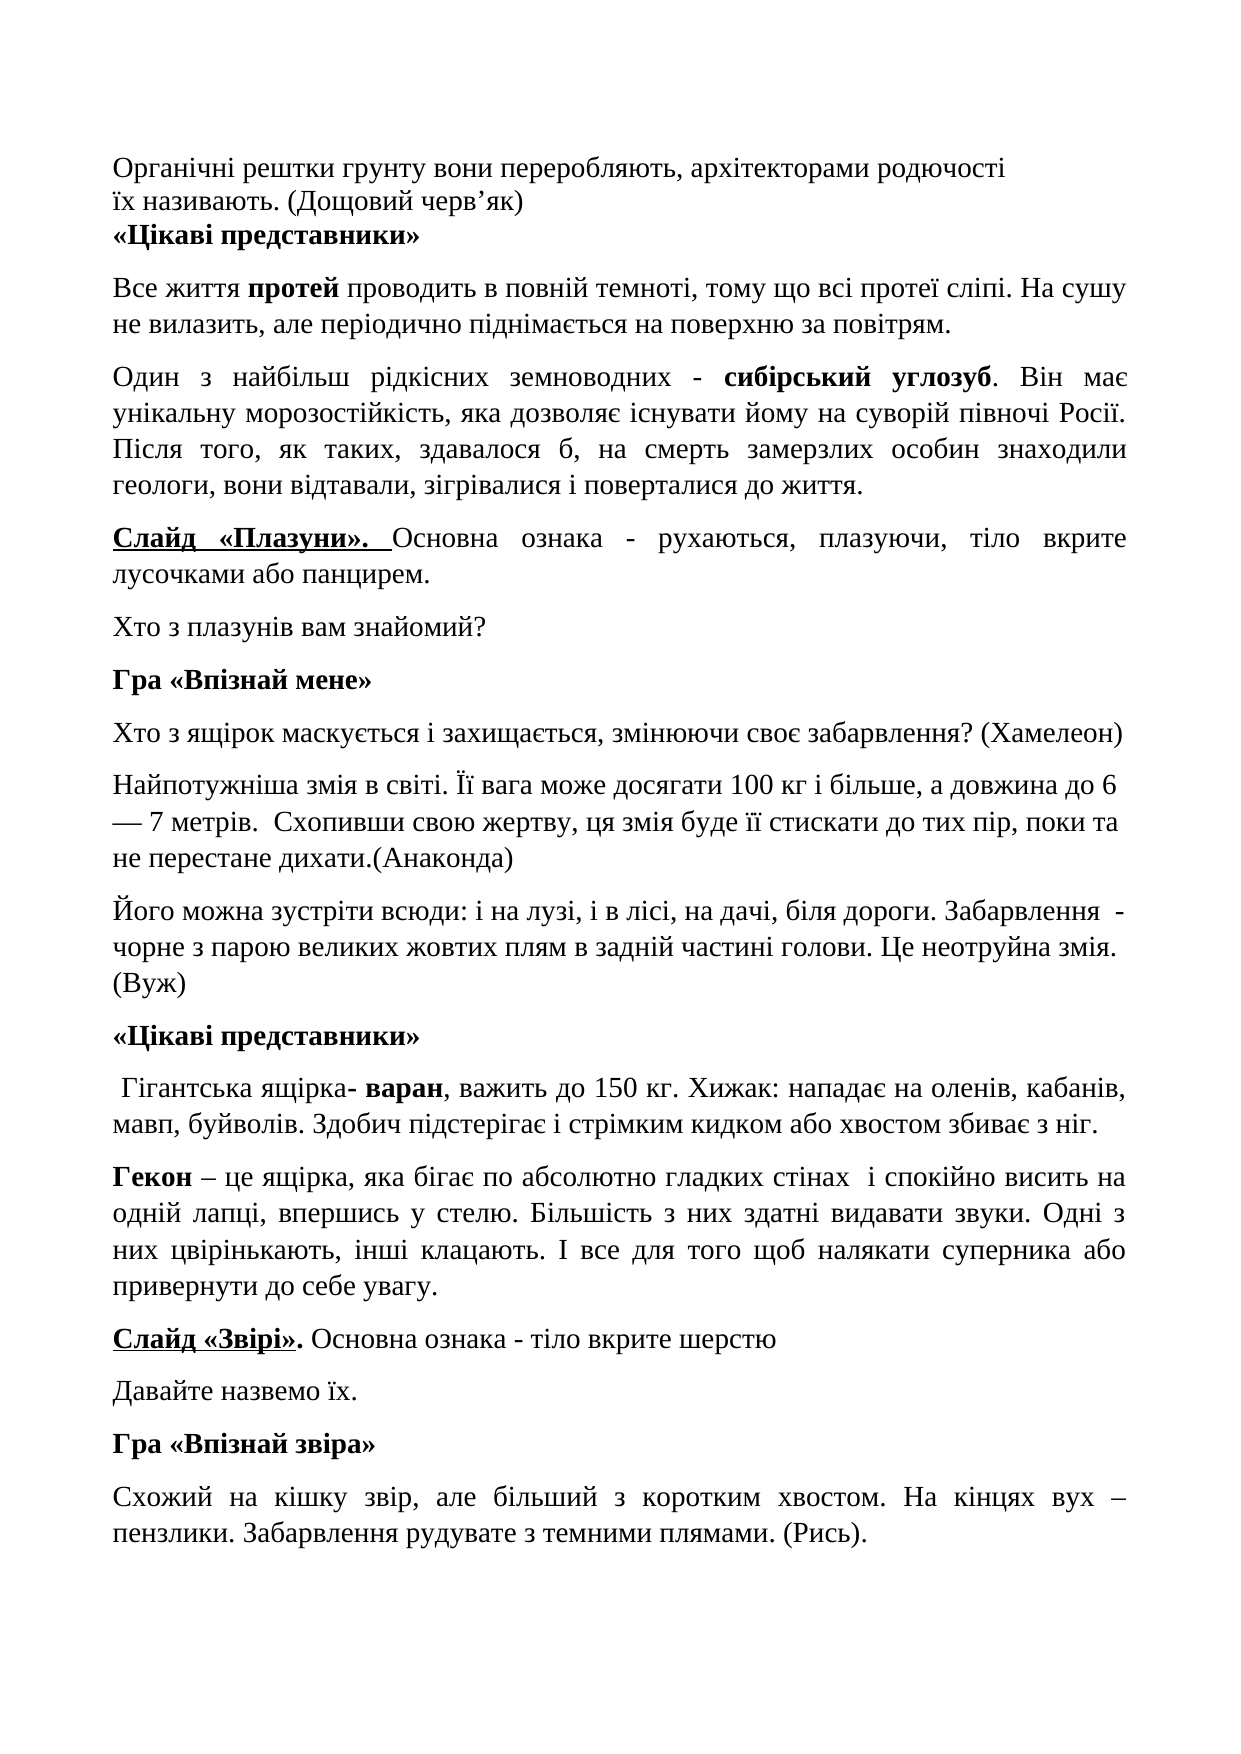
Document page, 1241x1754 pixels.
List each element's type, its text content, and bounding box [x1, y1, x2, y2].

text Слайд «Плазуни». Основна ознака - рухаються, плазуючи, тіло вкрите лусочками або панцирем. [112, 520, 1128, 590]
text Схожий на кішку звір, але більший з коротким хвостом. На кінцях вух – пензлики. Забарвлення рудувате з темними плямами. (Рись). [112, 1479, 1128, 1549]
text Гігантська ящірка- варан, важить до 150 кг. Хижак: нападає на оленів, кабанів, мавп, буйволів. Здобич підстерігає і стрімким кидком або хвостом збиває з ніг. [112, 1071, 1128, 1140]
text Все життя протей проводить в повній темноті, тому що всі протеї сліпі. На сушу не вилазить, але періодично піднімається на поверхню за повітрям. [112, 270, 1128, 339]
text їх називають. (Дощовий черв’як) [112, 183, 1128, 217]
text Один з найбільш рідкісних земноводних - сибірський углозуб. Він має унікальну морозостійкість, яка дозволяє існувати йому на суворій півночі Росії. Після того, як таких, здавалося б, на смерть замерзлих особин знаходили геологи, вони відтавали, зігрівалися і поверталися до життя. [112, 359, 1128, 501]
text «Цікаві представники» [112, 217, 1128, 251]
text Гра «Впізнай мене» [112, 662, 1128, 695]
text «Цікаві представники» [112, 1018, 1128, 1051]
text Слайд «Звірі». Основна ознака - тіло вкрите шерстю [112, 1321, 1128, 1354]
text Гекон – це ящірка, яка бігає по абсолютно гладких стінах і спокійно висить на одній лапці, впершись у стелю. Більшість з них здатні видавати звуки. Одні з них цвірінькають, інші клацають. І все для того щоб налякати суперника або привернути до себе увагу. [112, 1159, 1128, 1301]
text Найпотужніша змія в світі. Її вага може досягати 100 кг і більше, а довжина до 6 — 7 метрів. Схопивши свою жертву, ця змія буде її стискати до тих пір, поки та не перестане дихати.(Анаконда) [112, 767, 1128, 873]
text Хто з ящірок маскується і захищається, змінюючи своє забарвлення? (Хамелеон) [112, 715, 1128, 748]
text Органічні рештки грунту вони переробляють, архітекторами родючості [112, 150, 1128, 183]
text Його можна зустріти всюди: і на лузі, і в лісі, на дачі, біля дороги. Забарвлення - чорне з парою великих жовтих плям в задній частині голови. Це неотруйна змія.(Вуж) [112, 893, 1128, 998]
text Хто з плазунів вам знайомий? [112, 609, 1128, 643]
text Гра «Впізнай звіра» [112, 1426, 1128, 1460]
text Давайте назвемо їх. [112, 1373, 1128, 1407]
